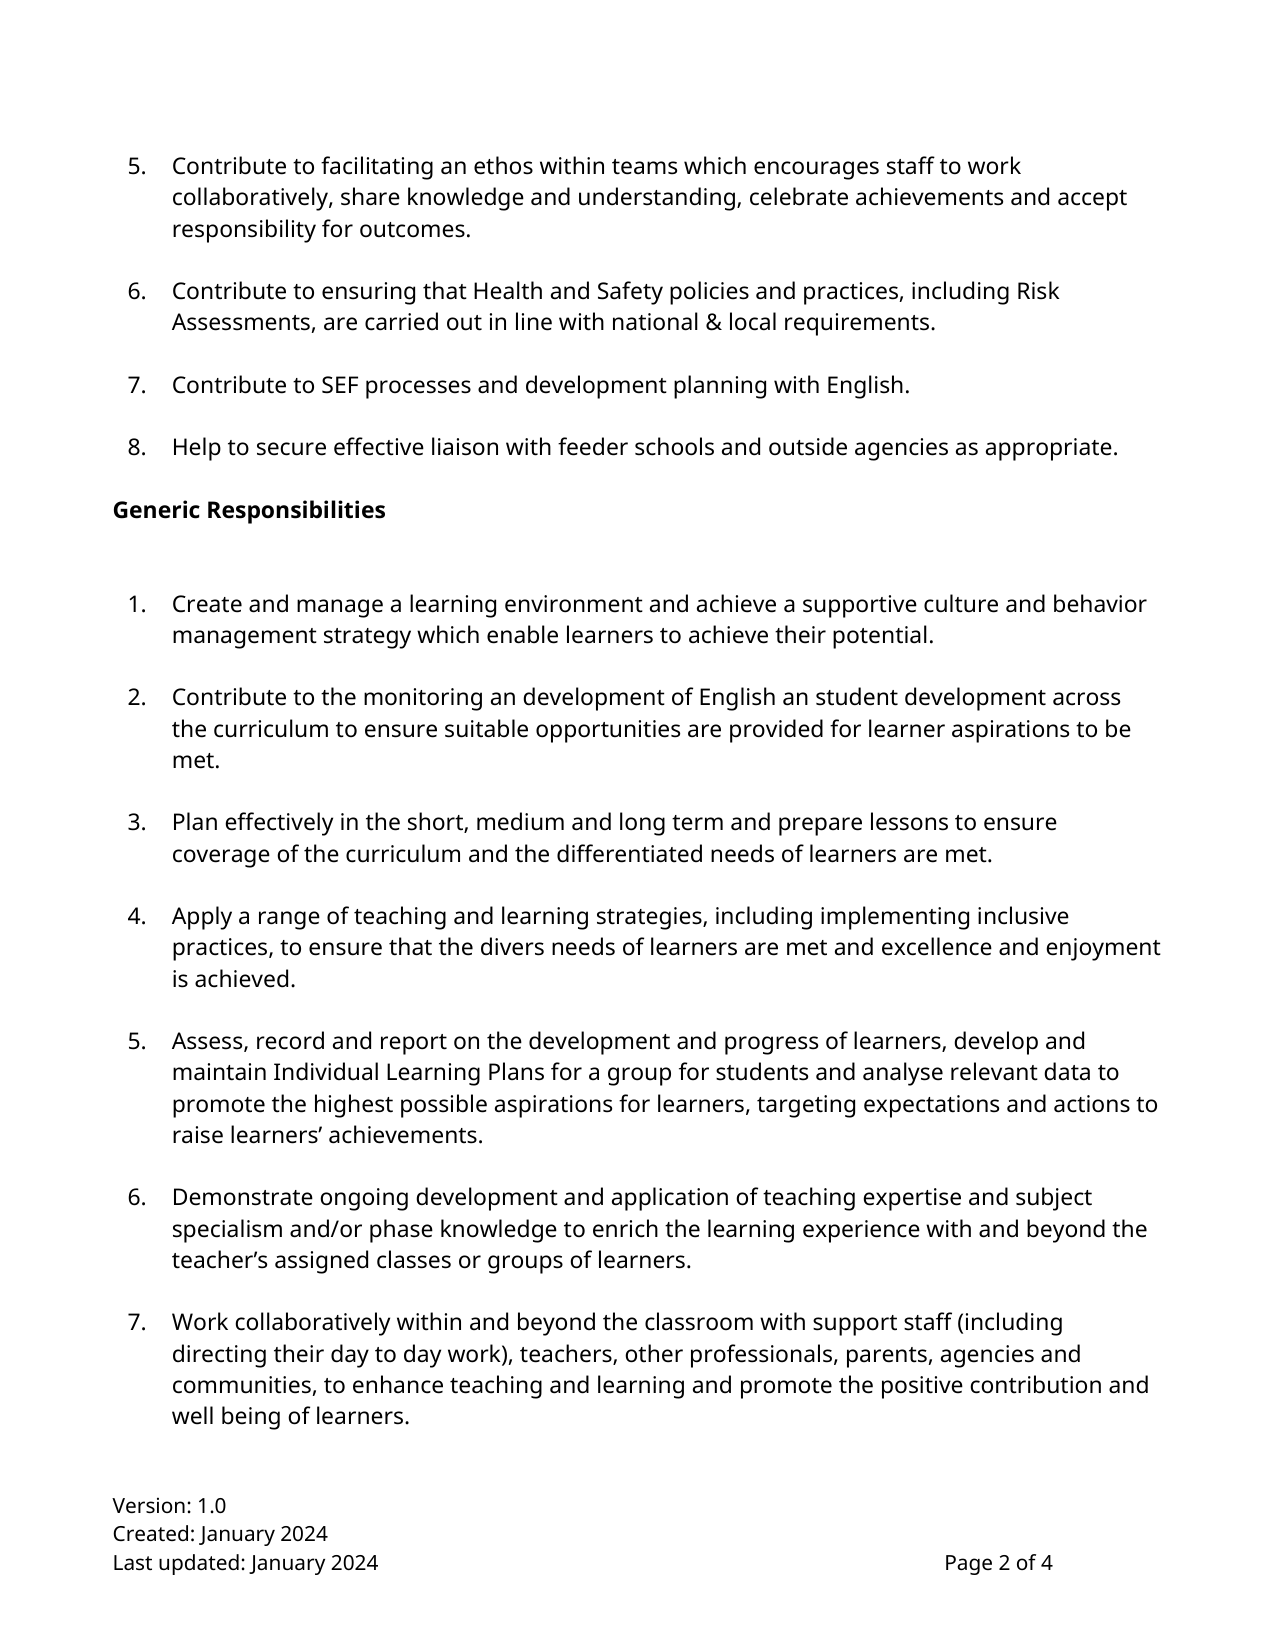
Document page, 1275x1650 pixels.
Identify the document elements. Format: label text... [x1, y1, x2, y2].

list Plan effectively in the short, medium and long term and prepare lessons to ensure coverage of the curriculum and the differentiated needs of learners are met. [127, 806, 1162, 869]
list Apply a range of teaching and learning strategies, including implementing inclusive practices, to ensure that the divers needs of learners are met and excellence and enjoyment is achieved. [127, 900, 1162, 994]
list Help to secure effective liaison with feeder schools and outside agencies as appropriate. [127, 431, 1162, 462]
text Generic Responsibilities [112, 494, 1162, 525]
list Contribute to the monitoring an development of English an student development across the curriculum to ensure suitable opportunities are provided for learner aspirations to be met. [127, 681, 1162, 775]
list Demonstrate ongoing development and application of teaching expertise and subject specialism and/or phase knowledge to enrich the learning experience with and beyond the teacher’s assigned classes or groups of learners. [127, 1181, 1162, 1275]
list Contribute to facilitating an ethos within teams which encourages staff to work collaboratively, share knowledge and understanding, celebrate achievements and accept responsibility for outcomes. [127, 150, 1162, 244]
list Create and manage a learning environment and achieve a supportive culture and behavior management strategy which enable learners to achieve their potential. [127, 587, 1162, 650]
list Work collaboratively within and beyond the classroom with support staff (including directing their day to day work), teachers, other professionals, parents, agencies and communities, to enhance teaching and learning and promote the positive contribution and well being of learners. [127, 1306, 1162, 1431]
list Contribute to ensuring that Health and Safety policies and practices, including Risk Assessments, are carried out in line with national & local requirements. [127, 275, 1162, 337]
list Contribute to SEF processes and development planning with English. [127, 369, 1162, 400]
list Assess, record and report on the development and progress of learners, develop and maintain Individual Learning Plans for a group for students and analyse relevant data to promote the highest possible aspirations for learners, targeting expectations and actions to raise learners’ achievements. [127, 1025, 1162, 1150]
